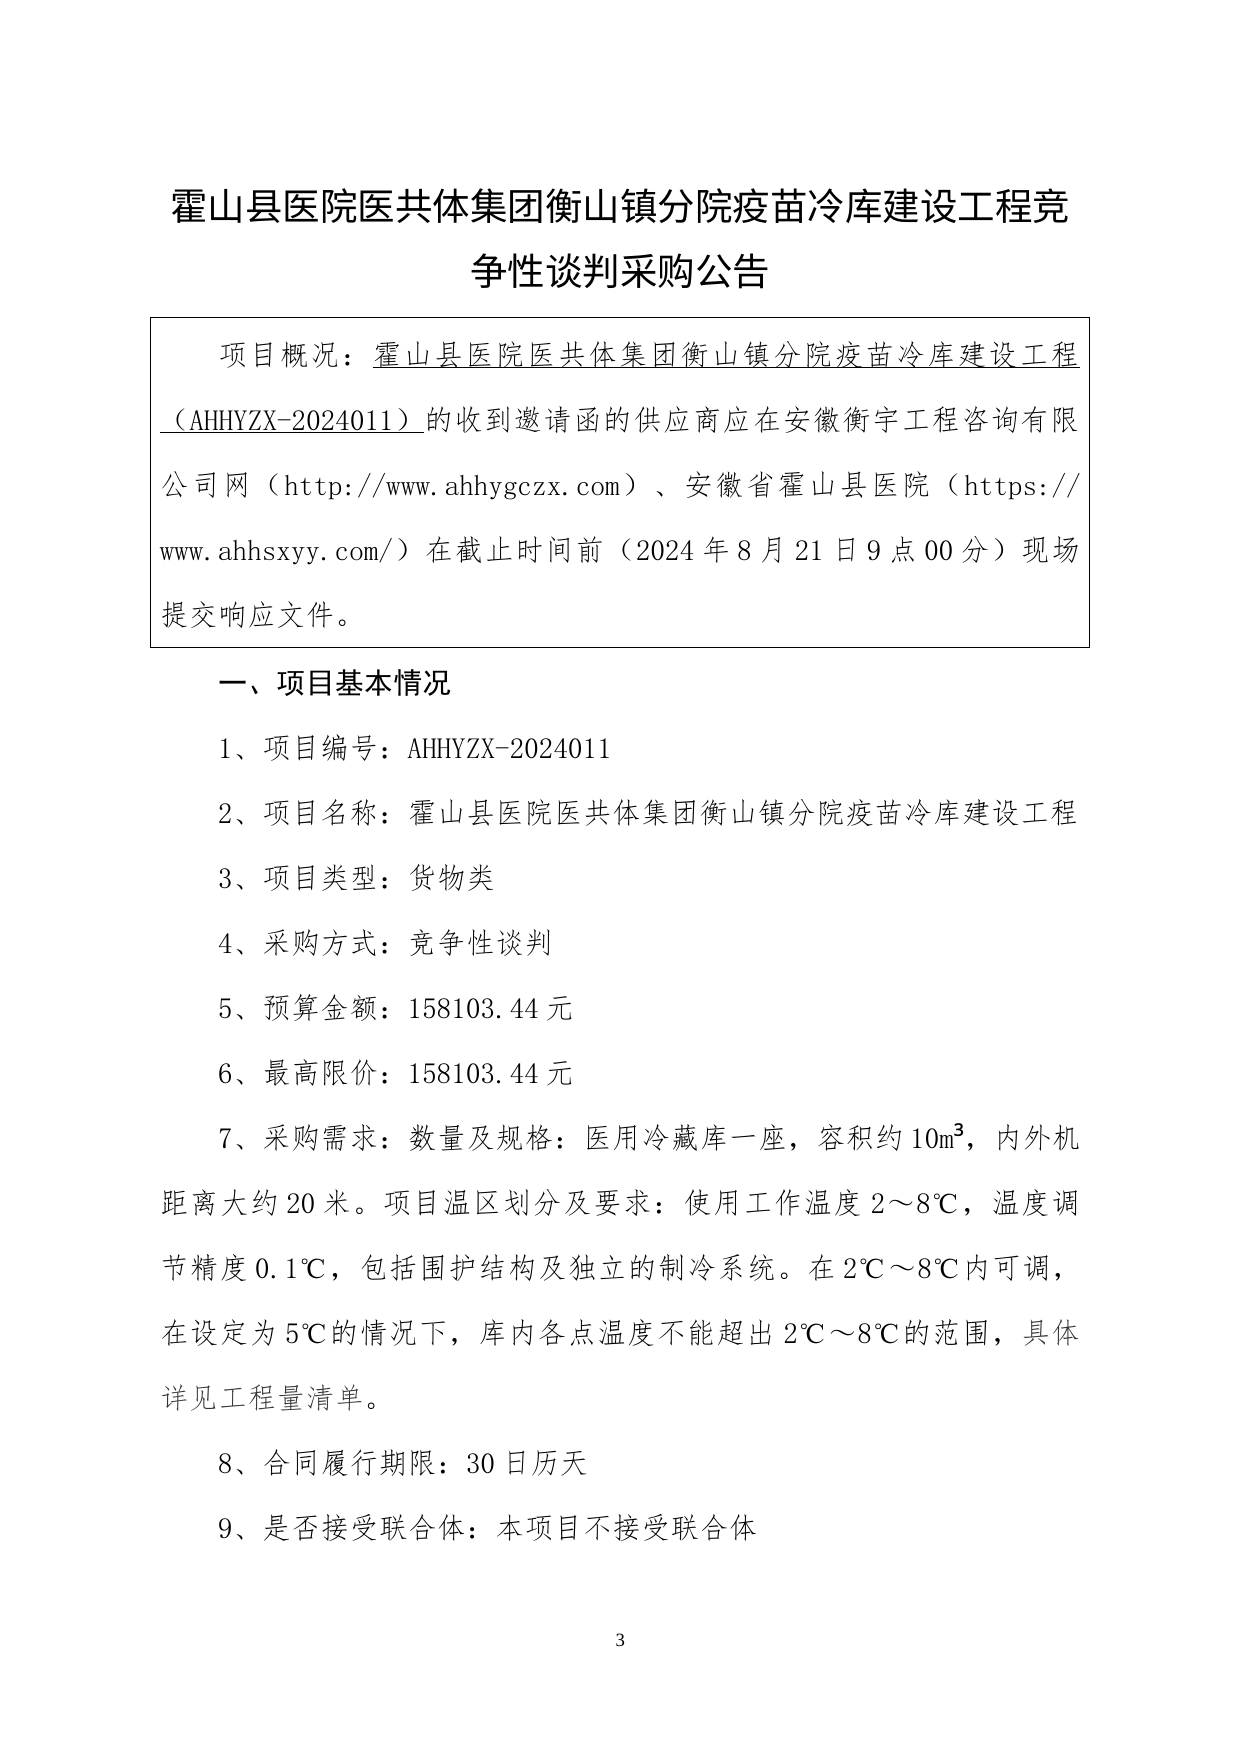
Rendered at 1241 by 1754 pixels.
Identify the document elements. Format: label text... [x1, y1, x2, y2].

text 7、采购需求：数量及规格：医用冷藏库一座，容积约10m³，内外机距离大约20米。项目温区划分及要求：使用工作温度2～8℃，温度调节精度0.1℃，包括围护结构及独立的制冷系统。在2℃～8℃内可调，在设定为5℃的情况下，库内各点温度不能超出2℃～8℃的范围，具体详见工程量清单。 [159, 1103, 1081, 1428]
subtitle 一、项目基本情况 [159, 648, 1081, 713]
text 4、采购方式：竞争性谈判 [159, 908, 1081, 973]
subtitle 霍山县医院医共体集团衡山镇分院疫苗冷库建设工程竞争性谈判采购公告 [159, 174, 1081, 304]
text 项目概况：霍山县医院医共体集团衡山镇分院疫苗冷库建设工程（AHHYZX-2024011）的收到邀请函的供应商应在安徽衡宇工程咨询有限公司网（http://www.ahhygczx.com）、安徽省霍山县医院（https://www.ahhsxyy.com/）在截止时间前（2024年8月21日9点00分）现场提交响应文件。 [151, 318, 1089, 647]
text 3、项目类型：货物类 [159, 843, 1081, 908]
text 5、预算金额：158103.44元 [159, 973, 1081, 1038]
text 6、最高限价：158103.44元 [159, 1038, 1081, 1103]
text 9、是否接受联合体：本项目不接受联合体 [159, 1493, 1081, 1558]
text 1、项目编号：AHHYZX-2024011 [159, 713, 1081, 778]
text 2、项目名称：霍山县医院医共体集团衡山镇分院疫苗冷库建设工程 [159, 778, 1081, 843]
text 8、合同履行期限：30日历天 [159, 1428, 1081, 1493]
